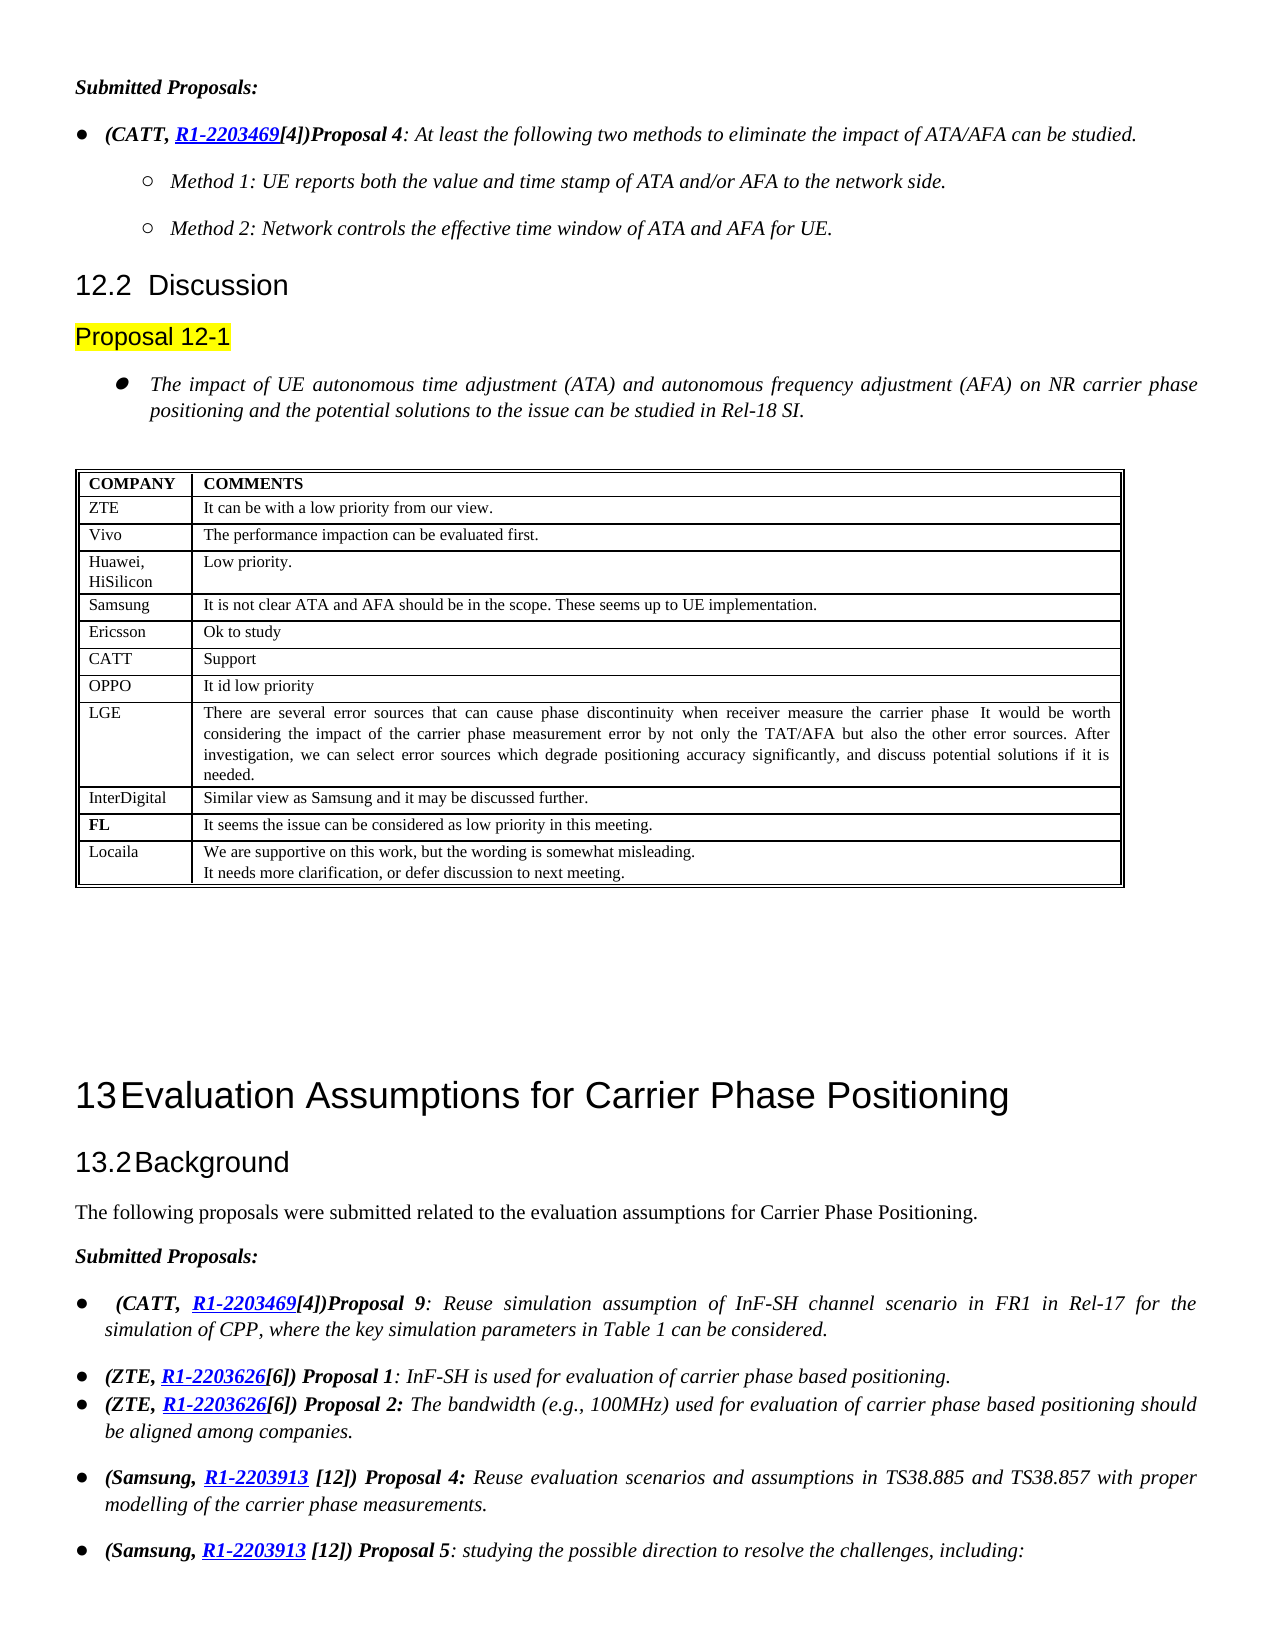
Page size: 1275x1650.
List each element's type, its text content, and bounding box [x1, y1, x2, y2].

table_cell There are several error sources that can cause phase discontinuity when receiver measure the carrier phase It would be worth considering the impact of the carrier phase measurement error by not only the TAT/AFA but also the other error sources. After investigation, we can select error sources which degrade positioning accuracy significantly, and discuss potential solutions if it is needed. [193, 703, 1120, 786]
list (CATT, R1-2203469[4])Proposal 4: At least the following two methods to eliminate the impact of ATA/AFA can be studied. [75, 120, 1200, 146]
table_cell It seems the issue can be considered as low priority in this meeting. [193, 815, 1120, 840]
text Submitted Proposals: [75, 75, 1200, 99]
table_cell We are supportive on this work, but the wording is somewhat misleading. It needs more clarification, or defer discussion to next meeting. [193, 842, 1120, 883]
table_header comments [193, 473, 1120, 496]
table_cell Ericsson [80, 622, 191, 647]
table_cell ZTE [80, 497, 191, 523]
list The impact of UE autonomous time adjustment (ATA) and autonomous frequency adjustment (AFA) on NR carrier phase positioning and the potential solutions to the issue can be studied in Rel-18 SI. [112, 372, 1200, 422]
text Submitted Proposals: [75, 1244, 1200, 1268]
list (Samsung, R1-2203913 [12]) Proposal 5: studying the possible direction to resolve the challenges, including: [75, 1536, 1200, 1562]
table_cell Ok to study [193, 622, 1120, 647]
table_cell CATT [80, 649, 191, 674]
list (ZTE, R1-2203626[6]) Proposal 2: The bandwidth (e.g., 100MHz) used for evaluation of carrier phase based positioning should be aligned among companies. [75, 1390, 1200, 1443]
table_cell Low priority. [193, 552, 1120, 593]
subtitle Background [75, 1145, 1200, 1178]
table_cell The performance impaction can be evaluated first. [193, 525, 1120, 550]
subtitle 12.2 Discussion [75, 267, 1200, 301]
table_cell It is not clear ATA and AFA should be in the scope. These seems up to UE implementation. [193, 595, 1120, 620]
table_cell Locaila [80, 842, 191, 883]
table_cell Vivo [80, 525, 191, 550]
subtitle Proposal 12-1 [75, 322, 1200, 351]
table_header Company [80, 473, 192, 496]
table_cell Support [193, 649, 1120, 674]
list Method 2: Network controls the effective time window of ATA and AFA for UE. [141, 214, 1200, 240]
table_cell LGE [80, 703, 191, 786]
table_cell InterDigital [80, 788, 191, 813]
table_cell Samsung [80, 595, 191, 620]
list (Samsung, R1-2203913 [12]) Proposal 4: Reuse evaluation scenarios and assumptions in TS38.885 and TS38.857 with proper modelling of the carrier phase measurements. [75, 1463, 1200, 1516]
list (ZTE, R1-2203626[6]) Proposal 1: InF-SH is used for evaluation of carrier phase based positioning. [75, 1362, 1200, 1388]
table_cell Similar view as Samsung and it may be discussed further. [193, 788, 1120, 813]
table_cell It can be with a low priority from our view. [193, 497, 1120, 523]
table_cell Huawei, HiSilicon [80, 552, 191, 593]
text The following proposals were submitted related to the evaluation assumptions for Carrier Phase Positioning. [75, 1199, 1200, 1224]
table_cell OPPO [80, 676, 191, 702]
table_cell It id low priority [193, 676, 1120, 702]
table_cell FL [80, 815, 191, 840]
list (CATT, R1-2203469[4])Proposal 9: Reuse simulation assumption of InF-SH channel scenario in FR1 in Rel-17 for the simulation of CPP, where the key simulation parameters in Table 1 can be considered. [75, 1289, 1200, 1341]
subtitle Evaluation Assumptions for Carrier Phase Positioning [75, 1073, 1200, 1116]
list Method 1: UE reports both the value and time stamp of ATA and/or AFA to the network side. [141, 167, 1200, 193]
